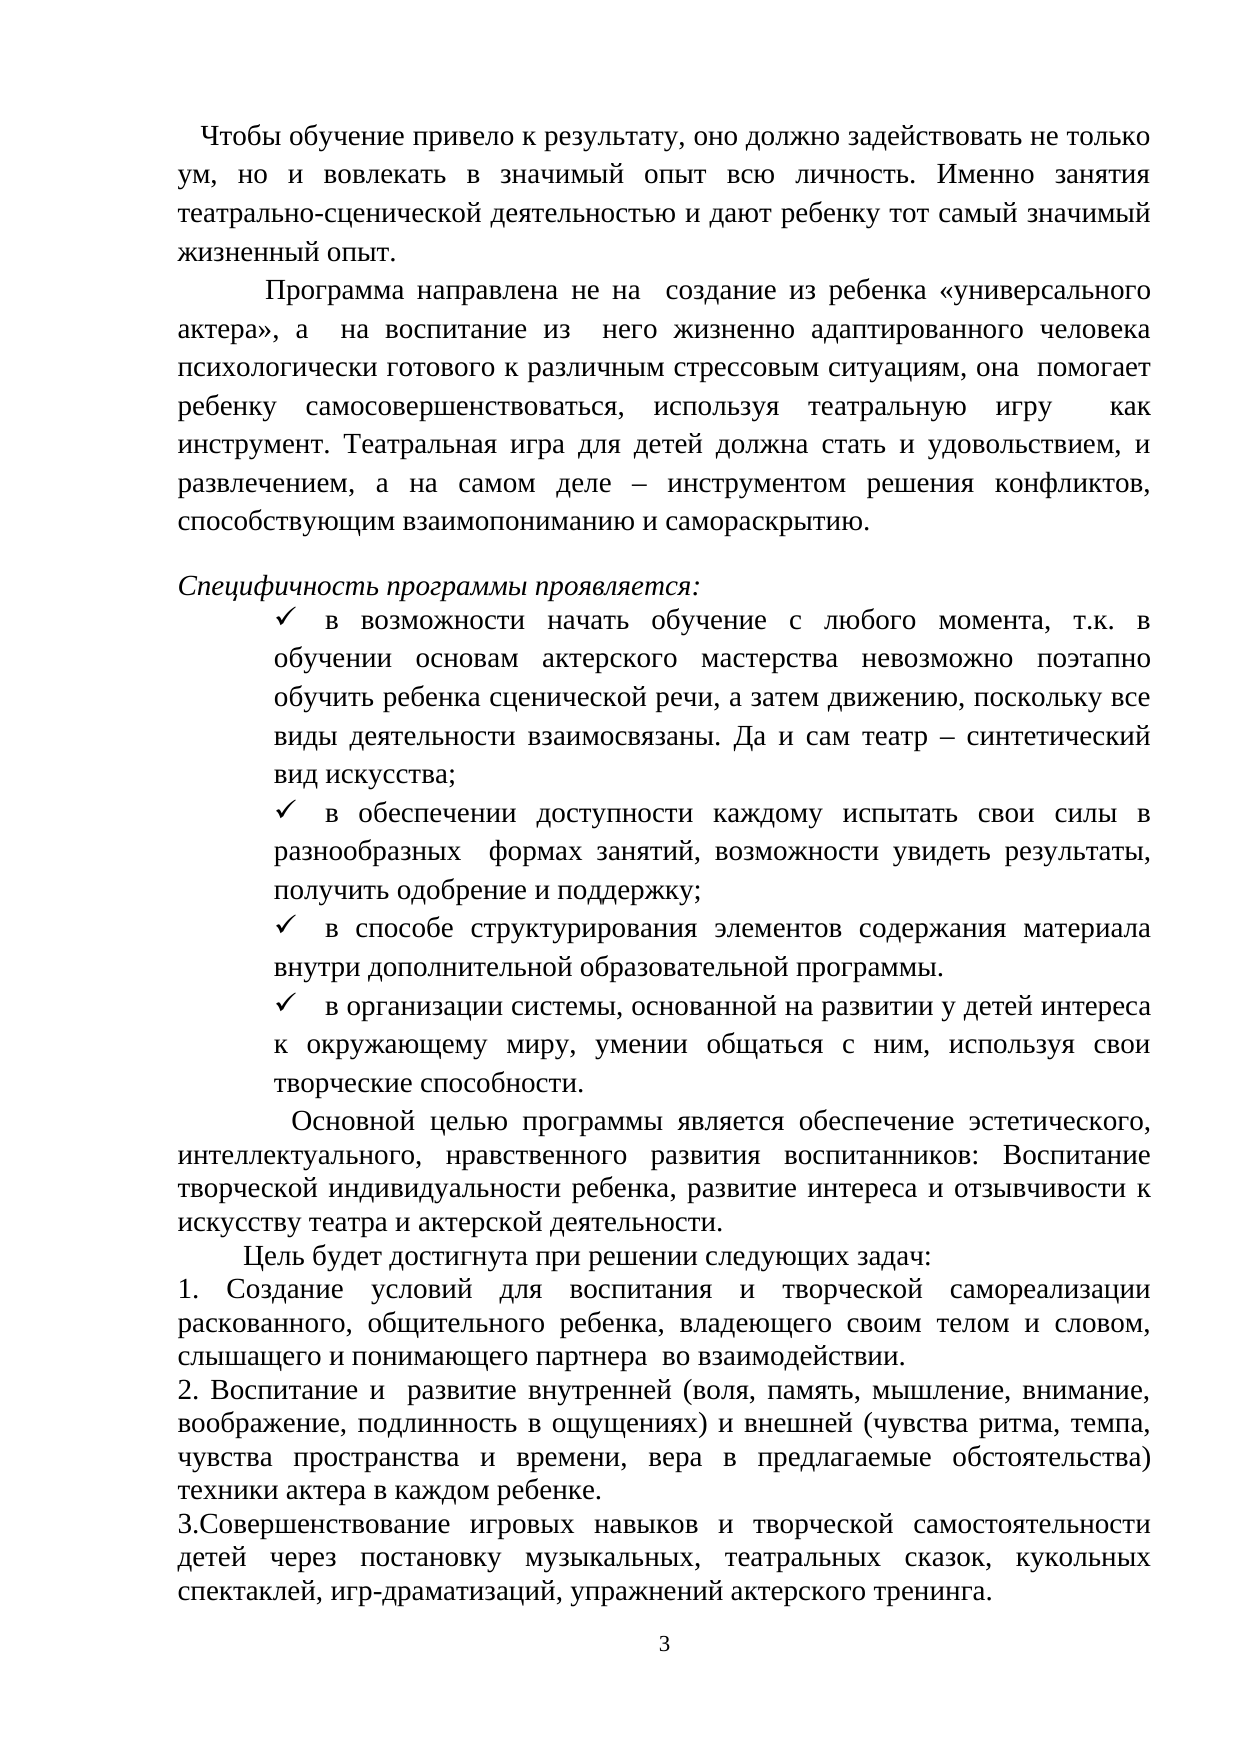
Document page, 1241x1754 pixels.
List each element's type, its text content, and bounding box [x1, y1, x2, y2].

text Специфичность программы проявляется: [177, 568, 1152, 602]
list в возможности начать обучение с любого момента, т.к. в обучении основам актерского мастерства невозможно поэтапно обучить ребенка сценической речи, а затем движению, поскольку все виды деятельности взаимосвязаны. Да и сам театр – синтетический вид искусства; [274, 602, 1152, 790]
text Цель будет достигнута при решении следующих задач: [177, 1238, 1152, 1271]
list в организации системы, основанной на развитии у детей интереса к окружающему миру, умении общаться с ним, используя свои творческие способности. [274, 988, 1152, 1098]
text 2. Воспитание и развитие внутренней (воля, память, мышление, внимание, воображение, подлинность в ощущениях) и внешней (чувства ритма, темпа, чувства пространства и времени, вера в предлагаемые обстоятельства) техники актера в каждом ребенке. [177, 1372, 1152, 1506]
list в обеспечении доступности каждому испытать свои силы в разнообразных формах занятий, возможности увидеть результаты, получить одобрение и поддержку; [274, 795, 1152, 906]
text Чтобы обучение привело к результату, оно должно задействовать не только ум, но и вовлекать в значимый опыт всю личность. Именно занятия театрально-сценической деятельностью и дают ребенку тот самый значимый жизненный опыт. [177, 118, 1152, 267]
text Программа направлена не на создание из ребенка «универсального актера», а на воспитание из него жизненно адаптированного человека психологически готового к различным стрессовым ситуациям, она помогает ребенку самосовершенствоваться, используя театральную игру как инструмент. Театральная игра для детей должна стать и удовольствием, и развлечением, а на самом деле – инструментом решения конфликтов, способствующим взаимопониманию и самораскрытию. [177, 272, 1152, 537]
text 3.Совершенствование игровых навыков и творческой самостоятельности детей через постановку музыкальных, театральных сказок, кукольных спектаклей, игр-драматизаций, упражнений актерского тренинга. [177, 1506, 1152, 1607]
text Основной целью программы является обеспечение эстетического, интеллектуального, нравственного развития воспитанников: Воспитание творческой индивидуальности ребенка, развитие интереса и отзывчивости к искусству театра и актерской деятельности. [177, 1103, 1152, 1238]
list в способе структурирования элементов содержания материала внутри дополнительной образовательной программы. [274, 911, 1152, 983]
text 1. Создание условий для воспитания и творческой самореализации раскованного, общительного ребенка, владеющего своим телом и словом, слышащего и понимающего партнера во взаимодействии. [177, 1271, 1152, 1372]
